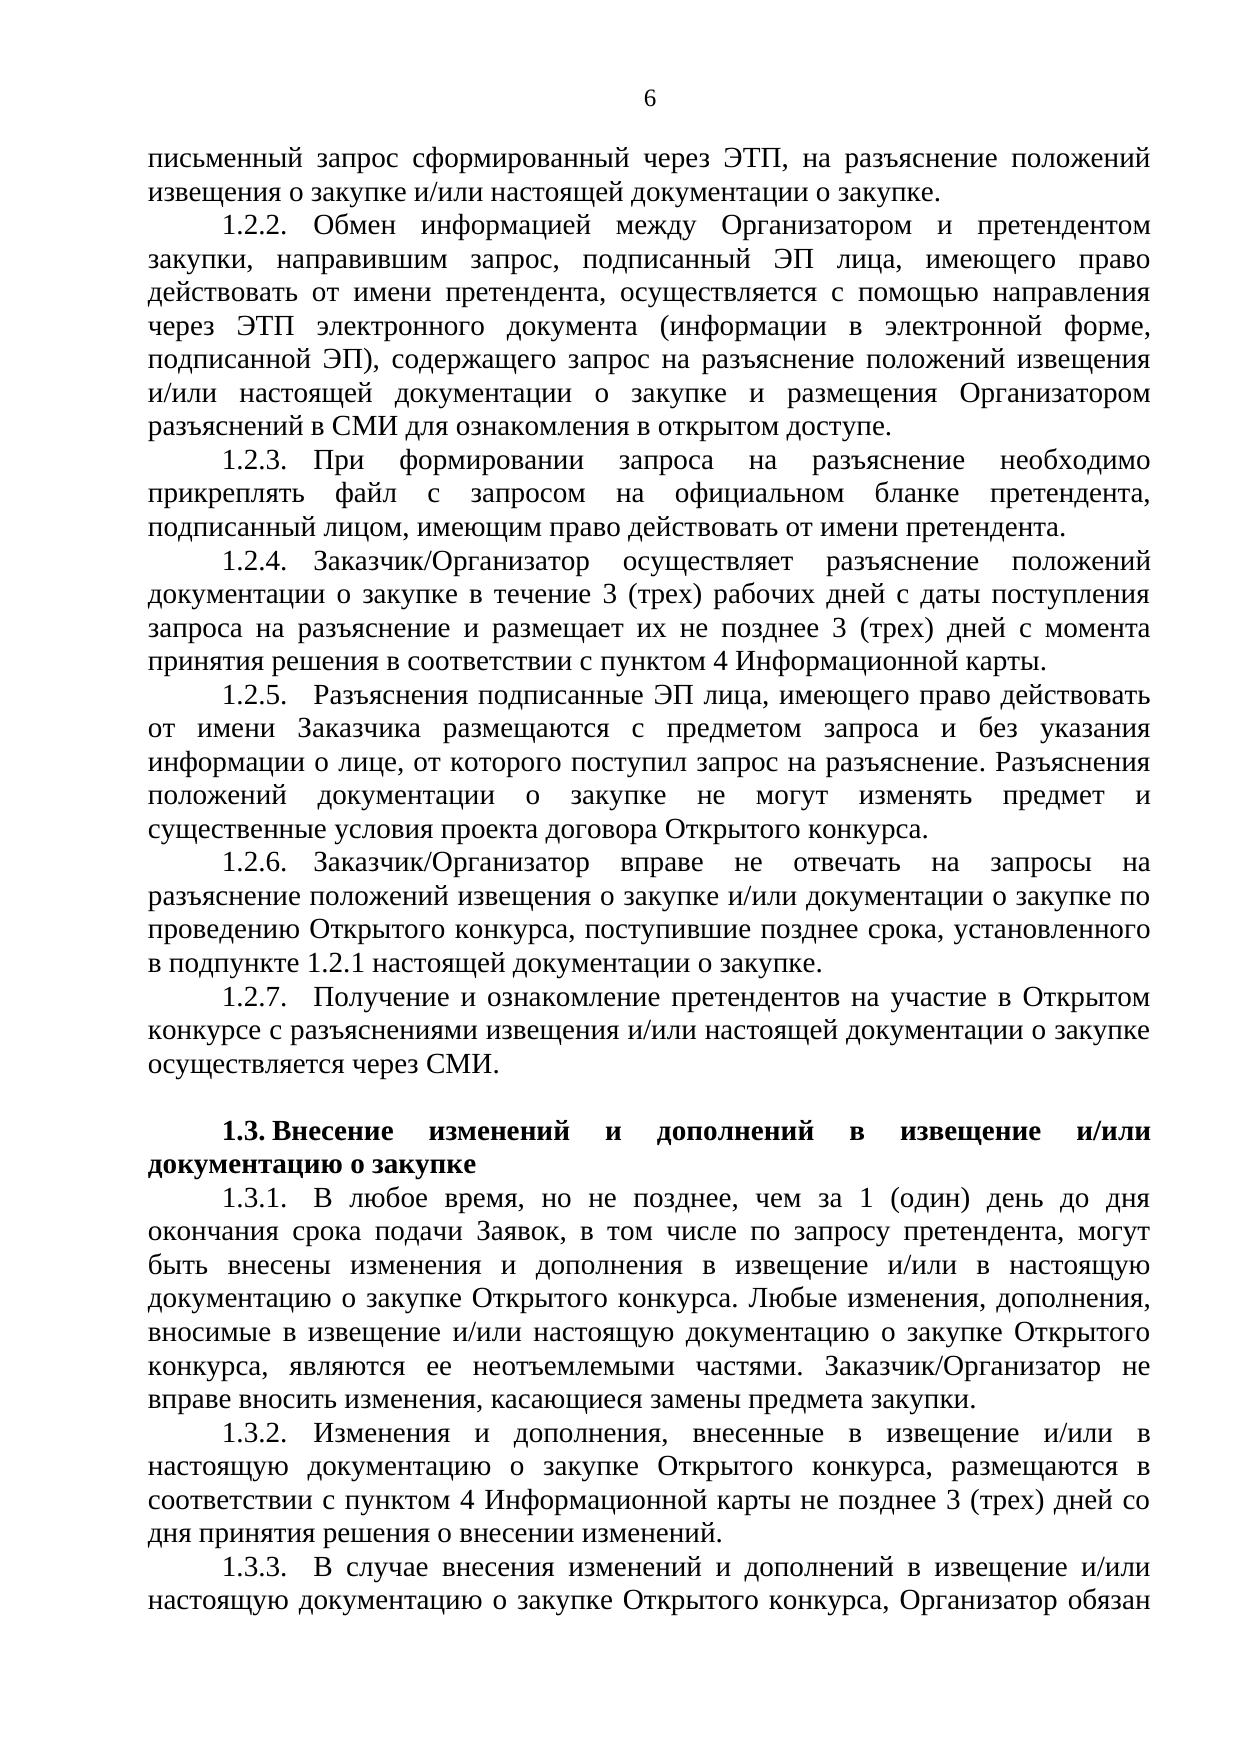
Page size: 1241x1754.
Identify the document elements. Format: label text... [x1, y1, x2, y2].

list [148, 1549, 1152, 1616]
list Изменения и дополнения, внесенные в извещение и/или в настоящую документацию о закупке Открытого конкурса, размещаются в соответствии с пунктом 4 Информационной карты не позднее 3 (трех) дней со дня принятия решения о внесении изменений. [148, 1415, 1152, 1549]
list Заказчик/Организатор осуществляет разъяснение положений документации о закупке в течение 3 (трех) рабочих дней с даты поступления запроса на разъяснение и размещает их не позднее 3 (трех) дней с момента принятия решения в соответствии с пунктом 4 Информационной карты. [148, 543, 1152, 677]
list Внесение изменений и дополнений в извещение и/или документацию о закупке [148, 1113, 1152, 1180]
list Получение и ознакомление претендентов на участие в Открытом конкурсе с разъяснениями извещения и/или настоящей документации о закупке осуществляется через СМИ. [148, 979, 1152, 1079]
list В любое время, но не позднее, чем за 1 (один) день до дня окончания срока подачи Заявок, в том числе по запросу претендента, могут быть внесены изменения и дополнения в извещение и/или в настоящую документацию о закупке Открытого конкурса. Любые изменения, дополнения, вносимые в извещение и/или настоящую документацию о закупке Открытого конкурса, являются ее неотъемлемыми частями. Заказчик/Организатор не вправе вносить изменения, касающиеся замены предмета закупки. [148, 1180, 1152, 1415]
list При формировании запроса на разъяснение необходимо прикреплять файл с запросом на официальном бланке претендента, подписанный лицом, имеющим право действовать от имени претендента. [148, 442, 1152, 543]
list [148, 140, 1152, 207]
list Заказчик/Организатор вправе не отвечать на запросы на разъяснение положений извещения о закупке и/или документации о закупке по проведению Открытого конкурса, поступившие позднее срока, установленного в подпункте 1.2.1 настоящей документации о закупке. [148, 844, 1152, 979]
list Разъяснения подписанные ЭП лица, имеющего право действовать от имени Заказчика размещаются с предметом запроса и без указания информации о лице, от которого поступил запрос на разъяснение. Разъяснения положений документации о закупке не могут изменять предмет и существенные условия проекта договора Открытого конкурса. [148, 677, 1152, 844]
list Обмен информацией между Организатором и претендентом закупки, направившим запрос, подписанный ЭП лица, имеющего право действовать от имени претендента, осуществляется с помощью направления через ЭТП электронного документа (информации в электронной форме, подписанной ЭП), содержащего запрос на разъяснение положений извещения и/или настоящей документации о закупке и размещения Организатором разъяснений в СМИ для ознакомления в открытом доступе. [148, 207, 1152, 442]
